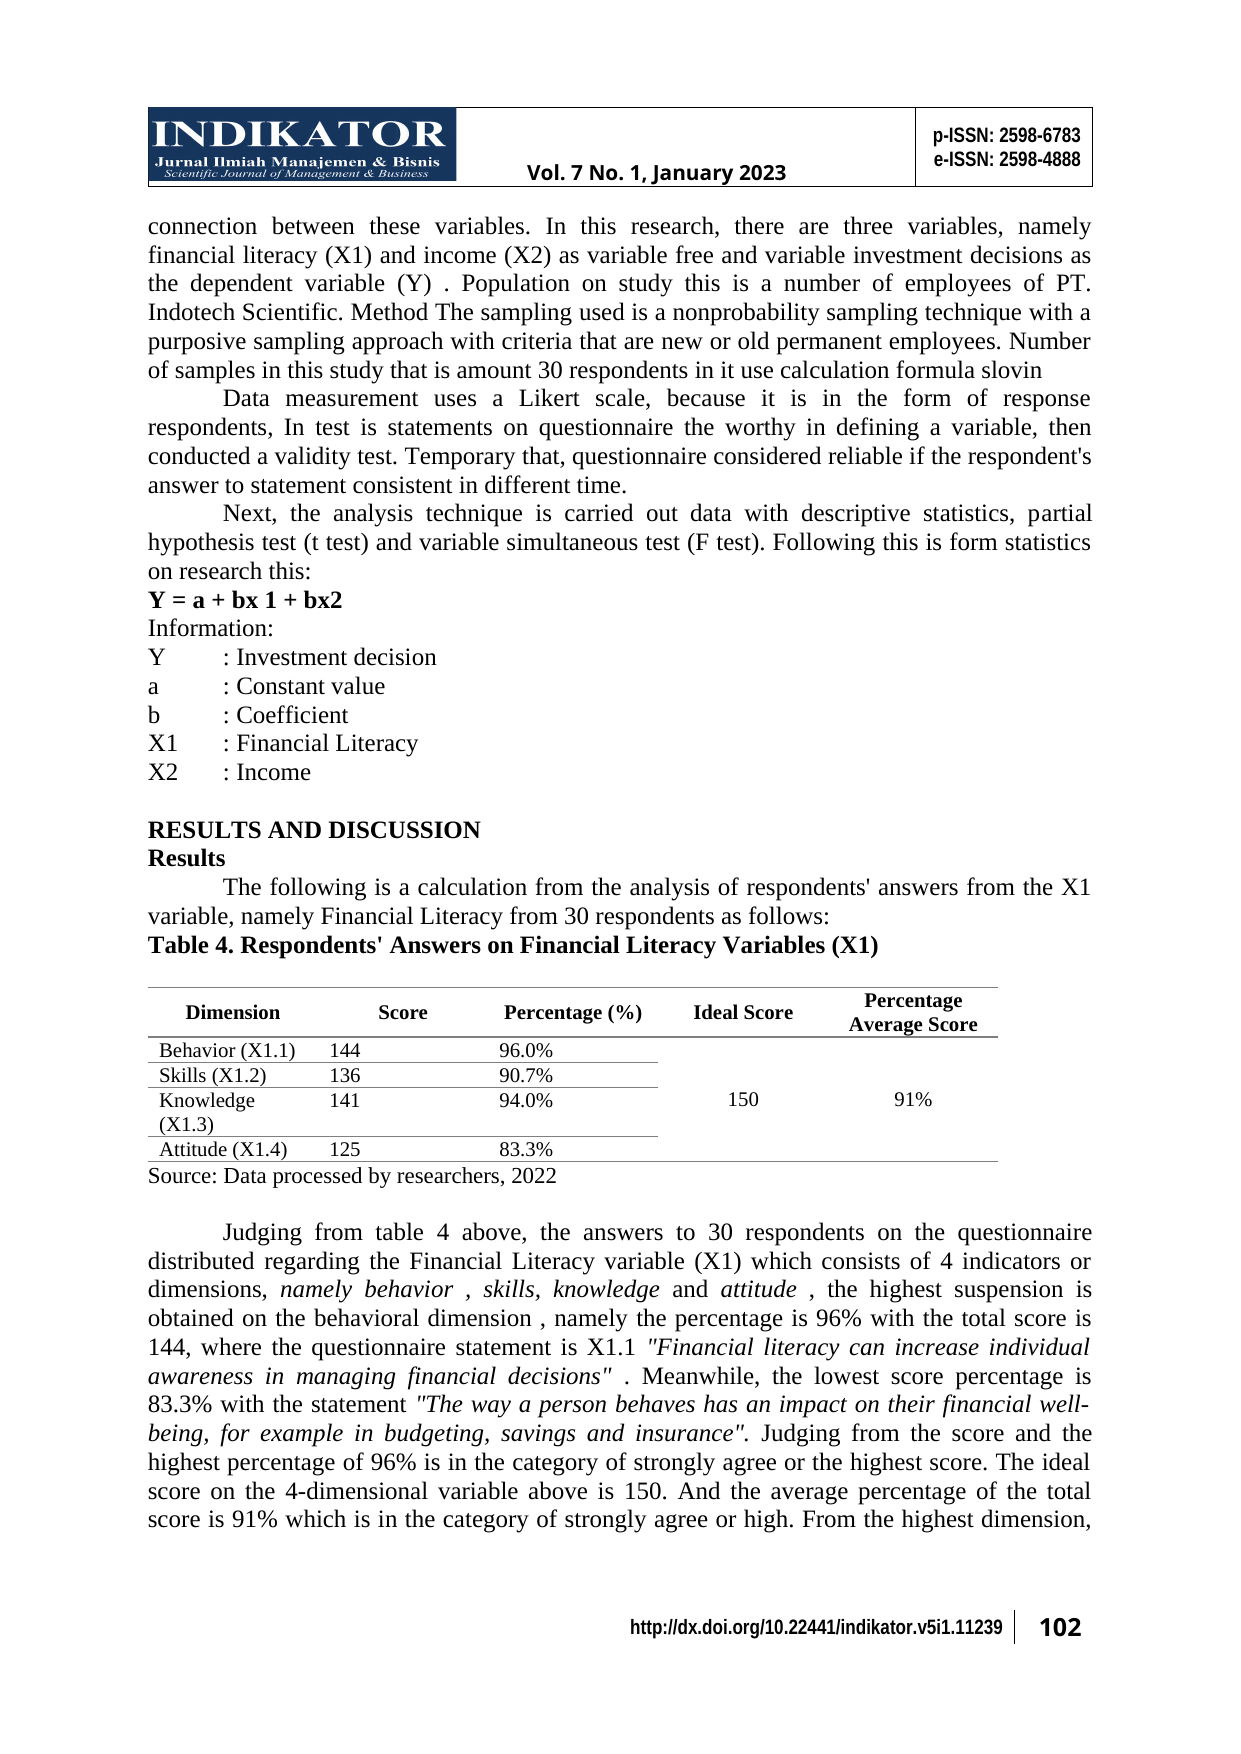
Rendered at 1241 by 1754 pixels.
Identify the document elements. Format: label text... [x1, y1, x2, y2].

text Information: [148, 613, 1092, 642]
text X2 : Income [148, 757, 1092, 786]
table_cell 141 [318, 1088, 488, 1136]
table_header Score [318, 988, 488, 1036]
table_header Dimension [148, 988, 318, 1036]
table_cell 83.3% [488, 1137, 658, 1161]
text Next, the analysis technique is carried out data with descriptive statistics, partial hypothesis test (t test) and variable simultaneous test (F test). Following this is form statistics on research this: [148, 498, 1092, 585]
table_cell Behavior (X1.1) [148, 1038, 318, 1062]
text Data measurement uses a Likert scale, because it is in the form of response respondents, In test is statements on questionnaire the worthy in defining a variable, then conducted a validity test. Temporary that, questionnaire considered reliable if the respondent's answer to statement consistent in different time. [148, 383, 1092, 498]
table_cell Attitude (X1.4) [148, 1137, 318, 1161]
table_cell 125 [318, 1137, 488, 1161]
table_cell 150 [658, 1038, 828, 1161]
text Y = a + bx 1 + bx2 [148, 585, 1092, 613]
table_header Percentage (%) [488, 988, 658, 1036]
table_cell 94.0% [488, 1088, 658, 1136]
text a : Constant value [148, 671, 1092, 700]
text RESULTS AND DISCUSSION [148, 815, 1092, 843]
table_header Ideal Score [658, 988, 828, 1036]
table_header Percentage Average Score [828, 988, 998, 1036]
text X1 : Financial Literacy [148, 728, 1092, 757]
table_cell Skills (X1.2) [148, 1063, 318, 1087]
text Results [148, 843, 1092, 872]
text b : Coefficient [148, 700, 1092, 728]
text Source: Data processed by researchers, 2022 [148, 1162, 1092, 1188]
table_cell 91% [828, 1038, 998, 1161]
table_cell 144 [318, 1038, 488, 1062]
text Table 4. Respondents' Answers on Financial Literacy Variables (X1) [148, 930, 1092, 958]
table_cell 136 [318, 1063, 488, 1087]
text Y : Investment decision [148, 642, 1092, 671]
table_cell 90.7% [488, 1063, 658, 1087]
picture [148, 107, 457, 181]
text The following is a calculation from the analysis of respondents' answers from the X1 variable, namely Financial Literacy from 30 respondents as follows: [148, 872, 1092, 930]
table_cell Knowledge (X1.3) [148, 1088, 318, 1136]
table_cell 96.0% [488, 1038, 658, 1062]
